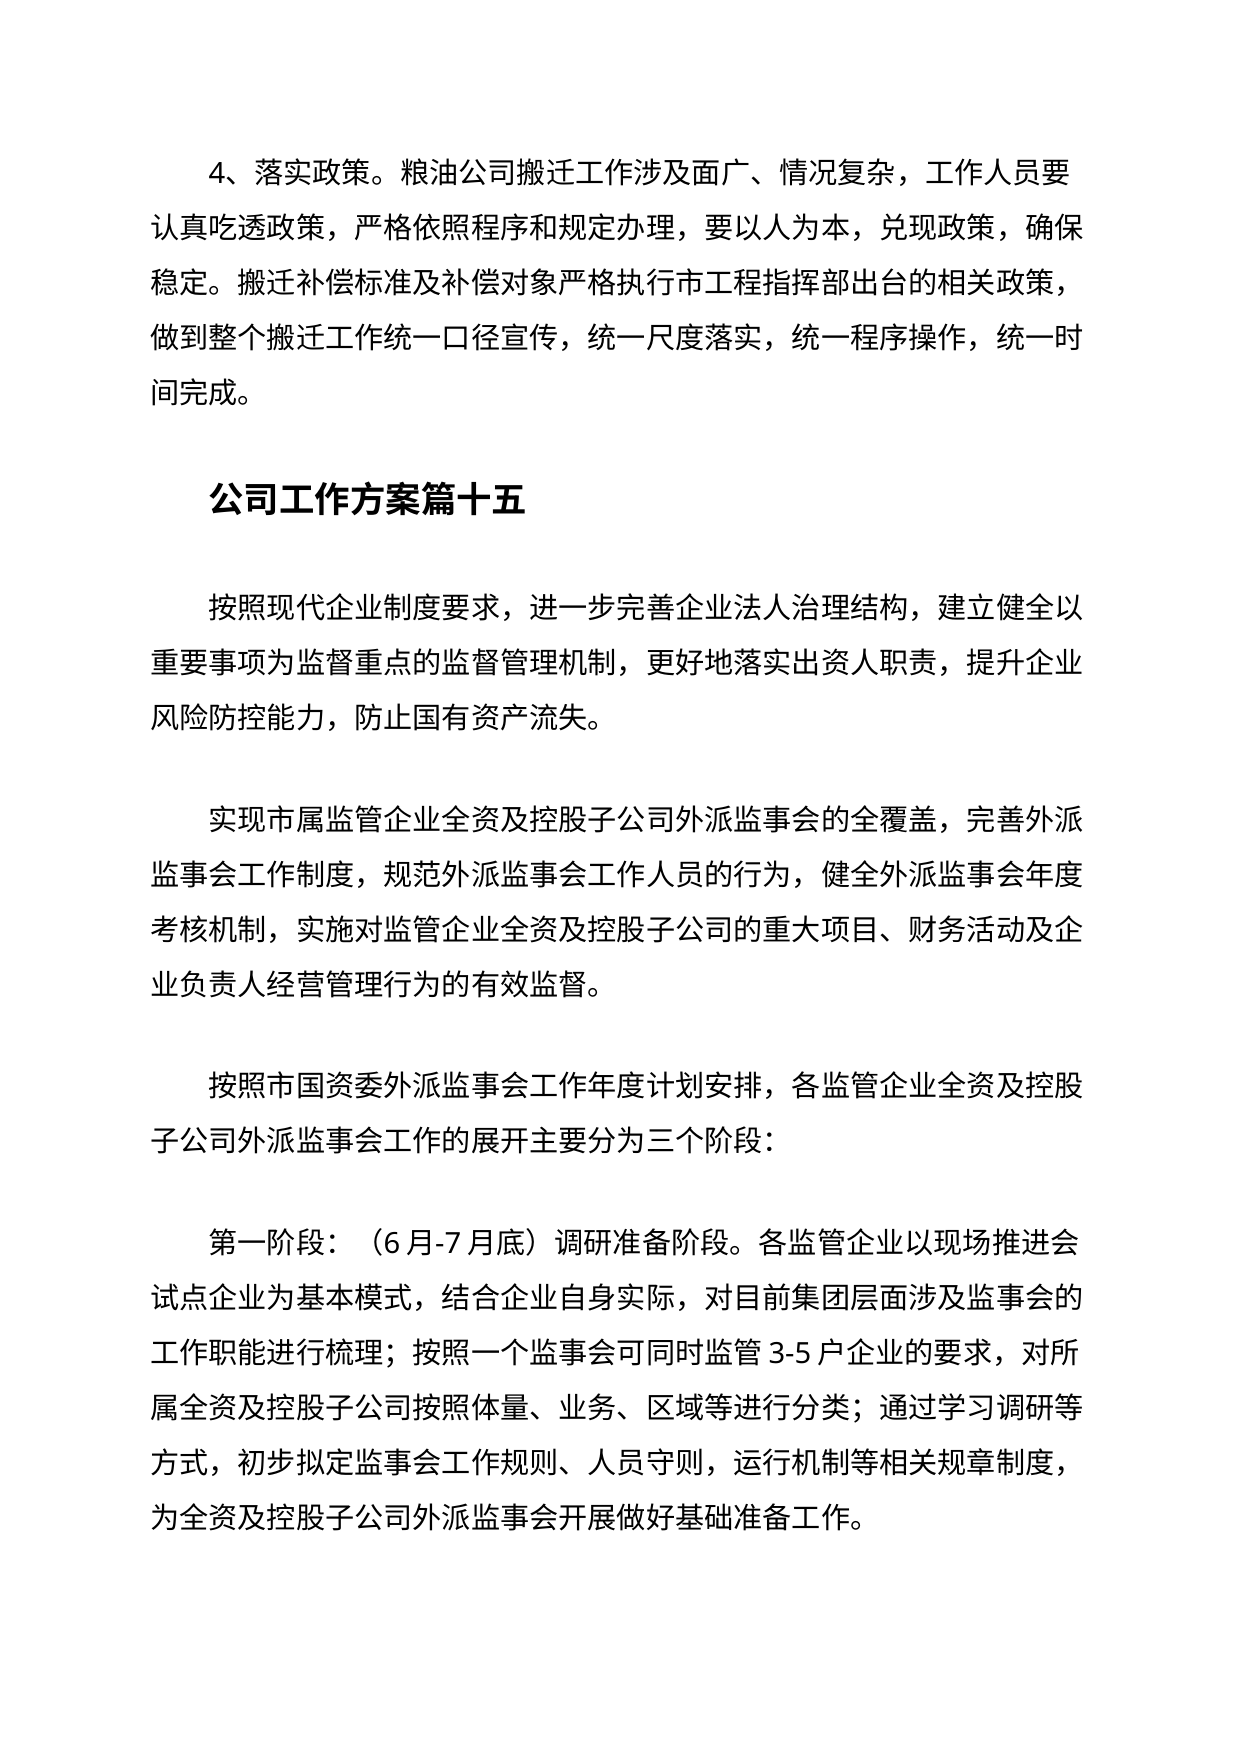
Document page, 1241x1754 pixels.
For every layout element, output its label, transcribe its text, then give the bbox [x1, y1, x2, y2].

text 按照市国资委外派监事会工作年度计划安排，各监管企业全资及控股子公司外派监事会工作的展开主要分为三个阶段： [150, 1063, 1090, 1160]
text 公司工作方案篇十五 [150, 471, 1090, 523]
text 按照现代企业制度要求，进一步完善企业法人治理结构，建立健全以重要事项为监督重点的监督管理机制，更好地落实出资人职责，提升企业风险防控能力，防止国有资产流失。 [150, 585, 1090, 737]
text 实现市属监管企业全资及控股子公司外派监事会的全覆盖，完善外派监事会工作制度，规范外派监事会工作人员的行为，健全外派监事会年度考核机制，实施对监管企业全资及控股子公司的重大项目、财务活动及企业负责人经营管理行为的有效监督。 [150, 796, 1090, 1003]
text 4、落实政策。粮油公司搬迁工作涉及面广、情况复杂，工作人员要认真吃透政策，严格依照程序和规定办理，要以人为本，兑现政策，确保稳定。搬迁补偿标准及补偿对象严格执行市工程指挥部出台的相关政策，做到整个搬迁工作统一口径宣传，统一尺度落实，统一程序操作，统一时间完成。 [150, 150, 1090, 412]
text 第一阶段：（6月-7月底）调研准备阶段。各监管企业以现场推进会试点企业为基本模式，结合企业自身实际，对目前集团层面涉及监事会的工作职能进行梳理；按照一个监事会可同时监管3-5户企业的要求，对所属全资及控股子公司按照体量、业务、区域等进行分类；通过学习调研等方式，初步拟定监事会工作规则、人员守则，运行机制等相关规章制度，为全资及控股子公司外派监事会开展做好基础准备工作。 [150, 1219, 1090, 1537]
